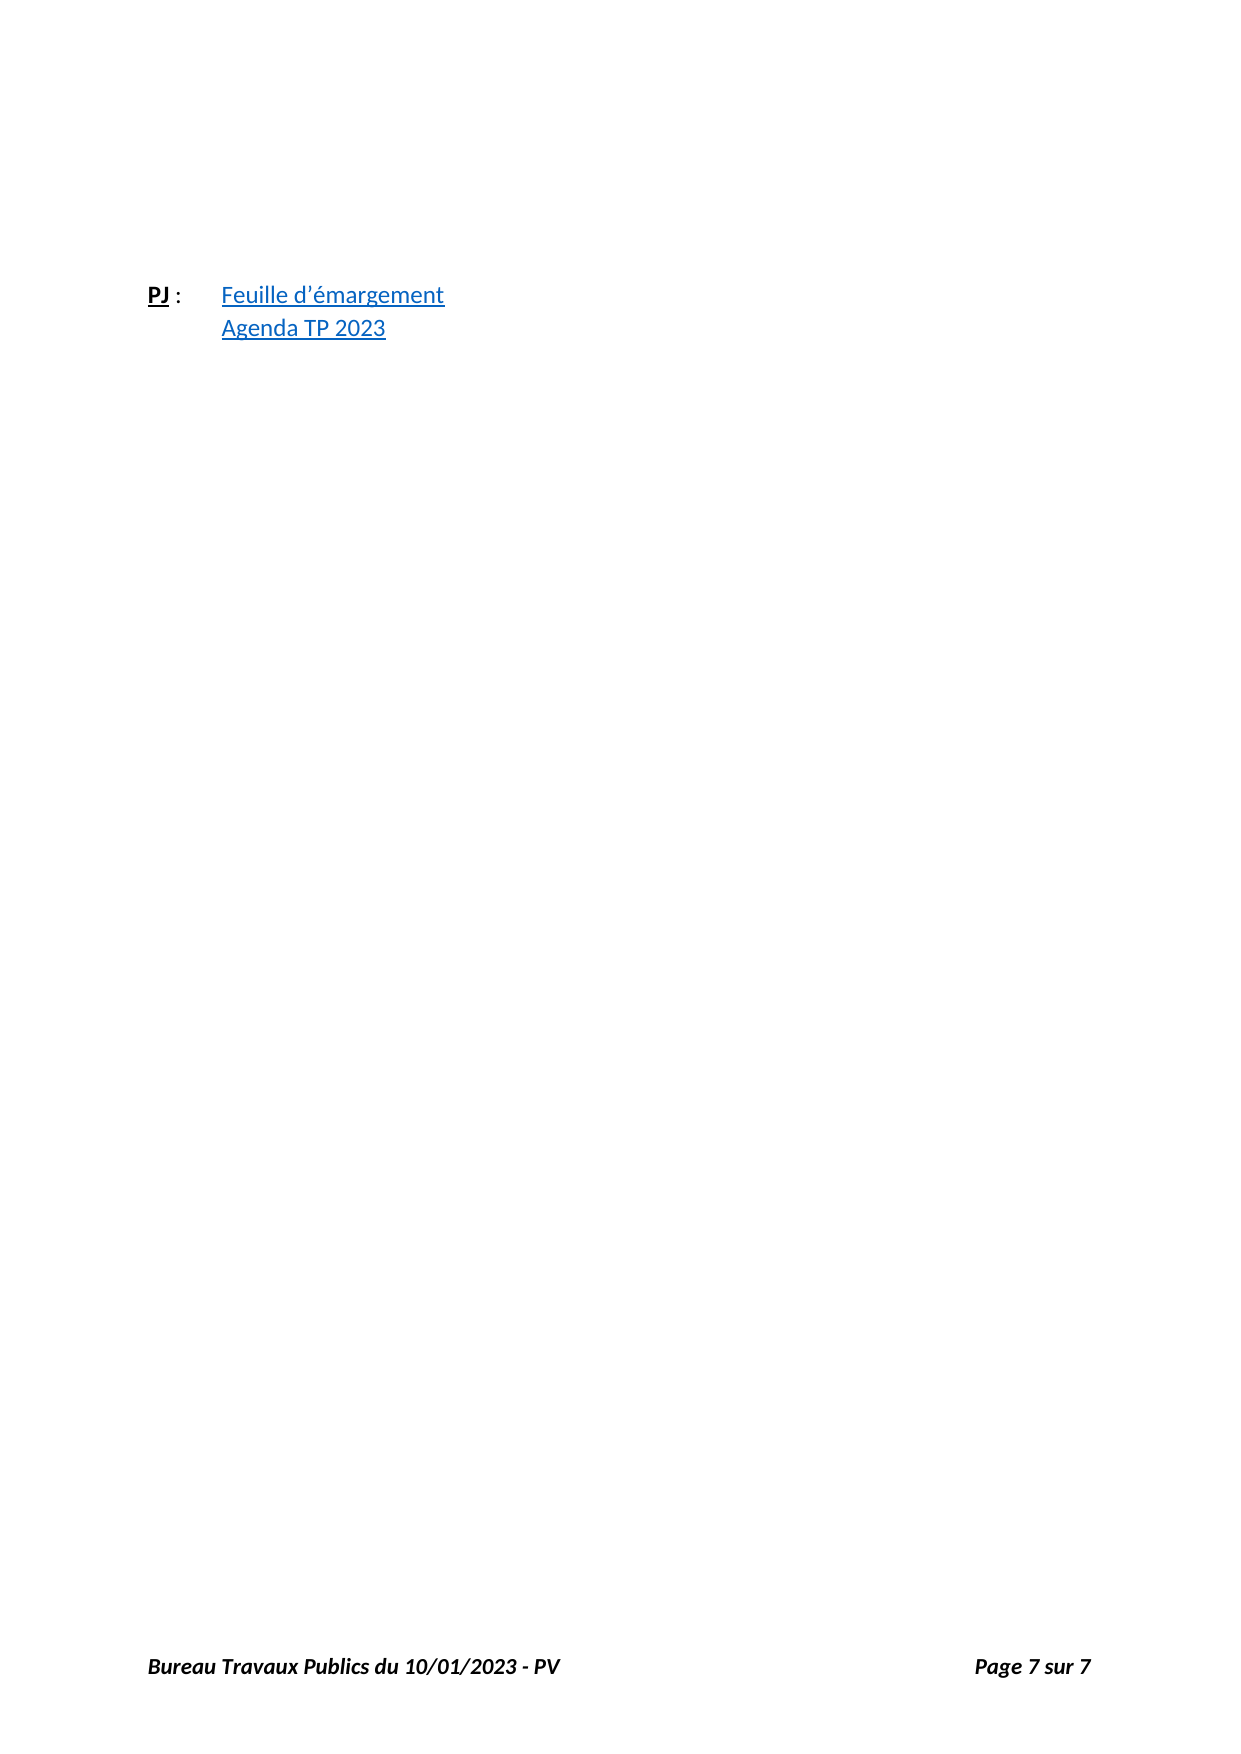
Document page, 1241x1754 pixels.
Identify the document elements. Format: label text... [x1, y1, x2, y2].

text PJ : Feuille d’émargement [148, 279, 1093, 310]
text Agenda TP 2023 [148, 312, 1093, 343]
